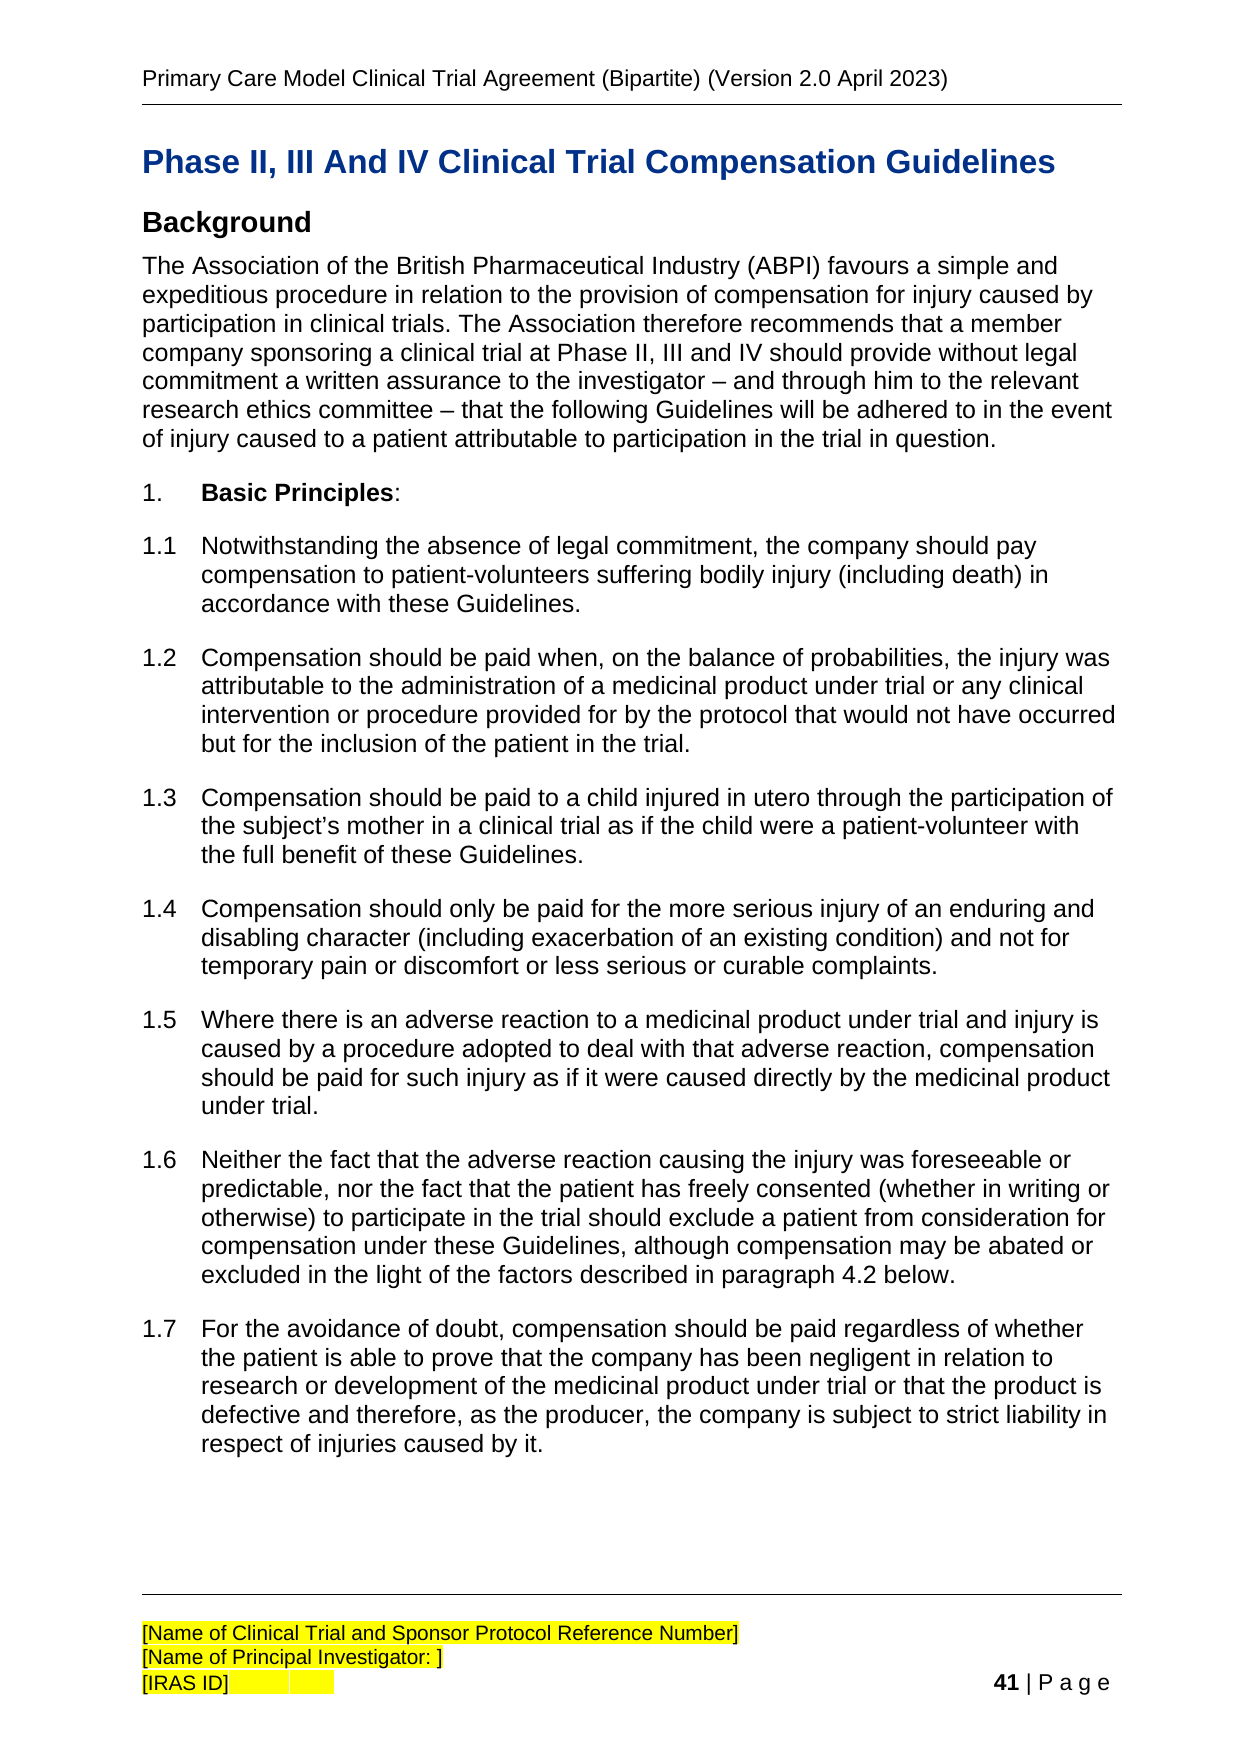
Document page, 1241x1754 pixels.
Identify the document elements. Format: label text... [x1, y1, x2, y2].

subtitle Background [142, 205, 1122, 239]
text Compensation should only be paid for the more serious injury of an enduring and disabling character (including exacerbation of an existing condition) and not for temporary pain or discomfort or less serious or curable complaints. [142, 894, 1122, 980]
text Where there is an adverse reaction to a medicinal product under trial and injury is caused by a procedure adopted to deal with that adverse reaction, compensation should be paid for such injury as if it were caused directly by the medicinal product under trial. [142, 1005, 1122, 1120]
text For the avoidance of doubt, compensation should be paid regardless of whether the patient is able to prove that the company has been negligent in relation to research or development of the medicinal product under trial or that the product is defective and therefore, as the producer, the company is subject to strict liability in respect of injuries caused by it. [142, 1314, 1122, 1457]
list Basic Principles: [142, 477, 1122, 506]
text Notwithstanding the absence of legal commitment, the company should pay compensation to patient-volunteers suffering bodily injury (including death) in accordance with these Guidelines. [142, 531, 1122, 617]
text Compensation should be paid to a child injured in utero through the participation of the subject’s mother in a clinical trial as if the child were a patient-volunteer with the full benefit of these Guidelines. [142, 782, 1122, 869]
text The Association of the British Pharmaceutical Industry (ABPI) favours a simple and expeditious procedure in relation to the provision of compensation for injury caused by participation in clinical trials. The Association therefore recommends that a member company sponsoring a clinical trial at Phase II, III and IV should provide without legal commitment a written assurance to the investigator – and through him to the relevant research ethics committee – that the following Guidelines will be adhered to in the event of injury caused to a patient attributable to participation in the trial in question. [142, 251, 1122, 452]
text Neither the fact that the adverse reaction causing the injury was foreseeable or predictable, nor the fact that the patient has freely consented (whether in writing or otherwise) to participate in the trial should exclude a patient from consideration for compensation under these Guidelines, although compensation may be abated or excluded in the light of the factors described in paragraph 4.2 below. [142, 1145, 1122, 1289]
subtitle Phase II, III And IV Clinical Trial Compensation Guidelines [142, 142, 1122, 180]
text Compensation should be paid when, on the balance of probabilities, the injury was attributable to the administration of a medicinal product under trial or any clinical intervention or procedure provided for by the protocol that would not have occurred but for the inclusion of the patient in the trial. [142, 642, 1122, 757]
